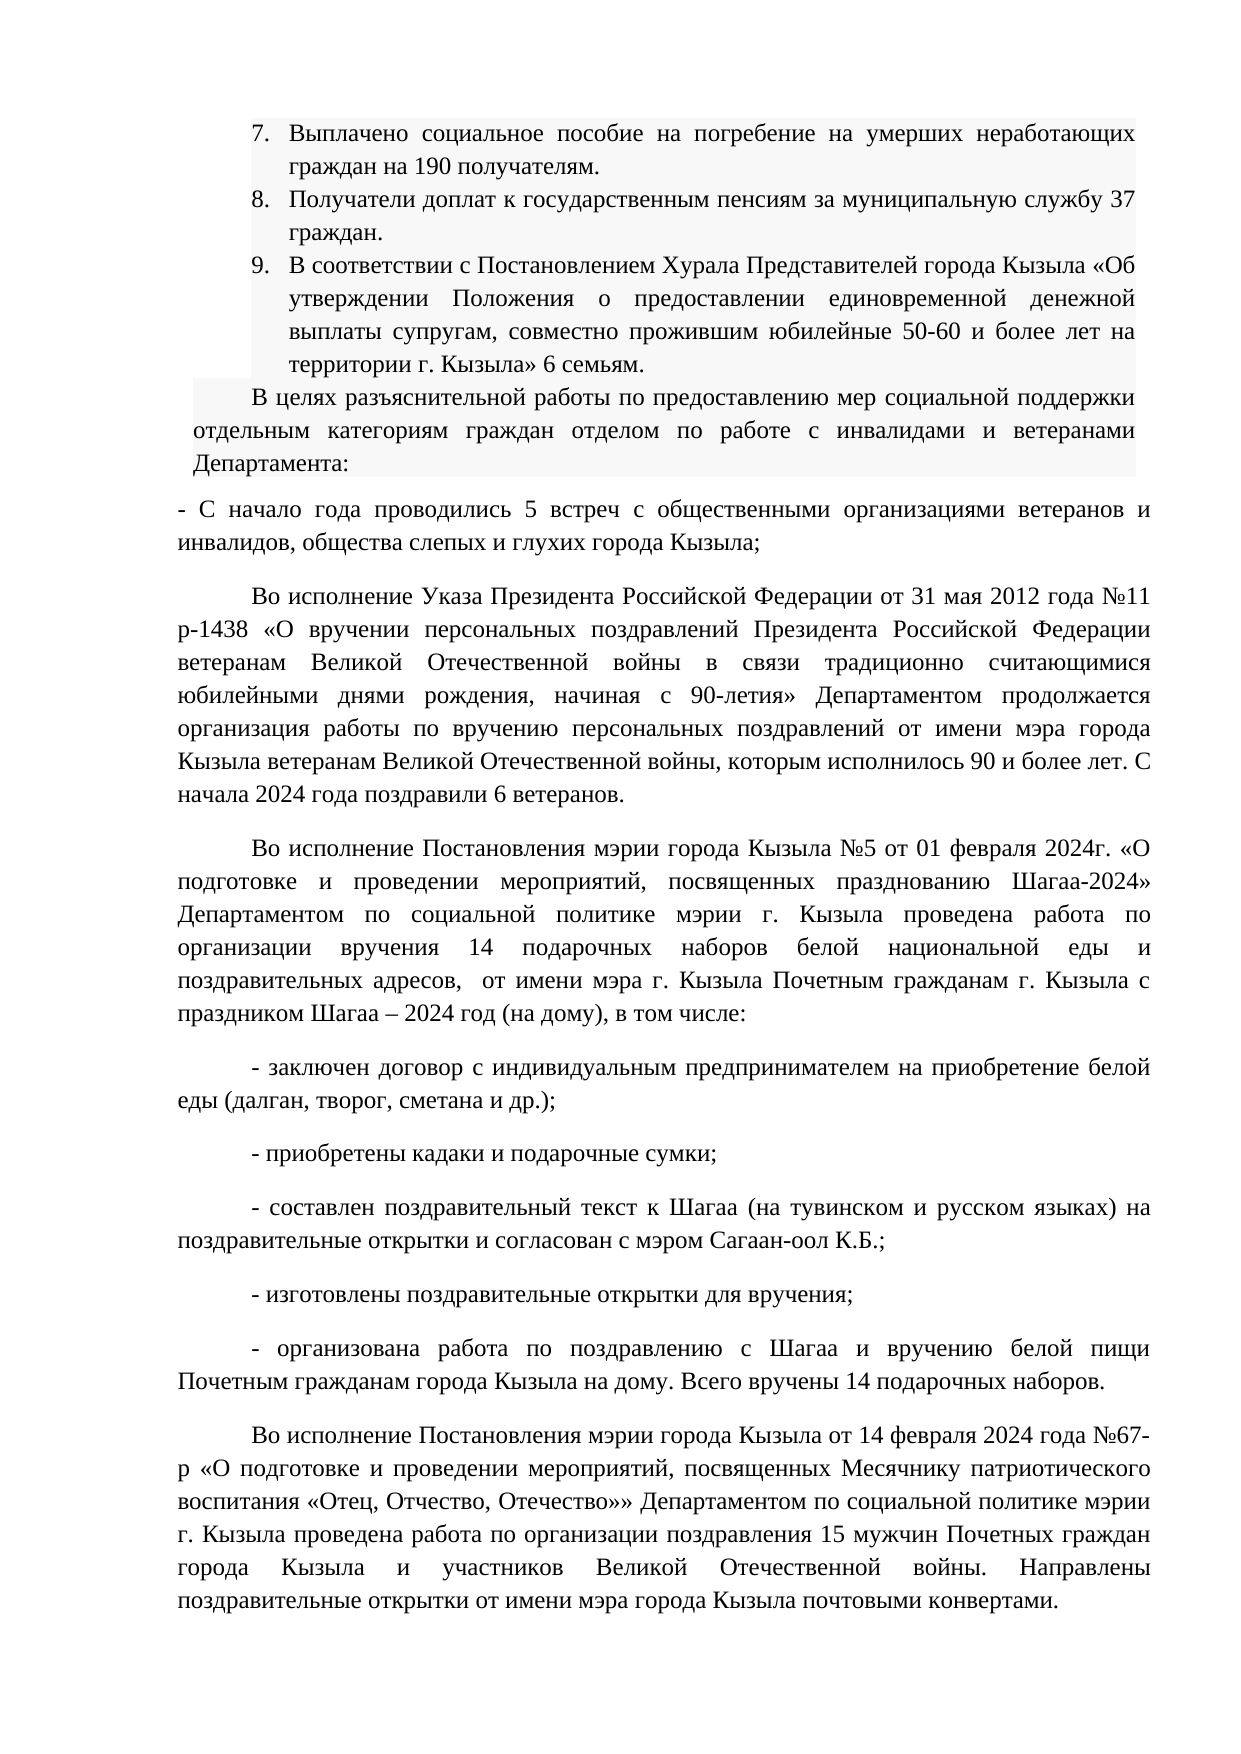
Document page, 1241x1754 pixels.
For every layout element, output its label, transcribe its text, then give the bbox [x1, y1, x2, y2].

text Во исполнение Постановления мэрии города Кызыла №5 от 01 февраля 2024г. «О подготовке и проведении мероприятий, посвященных празднованию Шагаа-2024» Департаментом по социальной политике мэрии г. Кызыла проведена работа по организации вручения 14 подарочных наборов белой национальной еды и поздравительных адресов, от имени мэра г. Кызыла Почетным гражданам г. Кызыла с праздником Шагаа – 2024 год (на дому), в том числе: [177, 833, 1152, 1027]
text - изготовлены поздравительные открытки для вручения; [177, 1279, 1152, 1308]
text - организована работа по поздравлению с Шагаа и вручению белой пищи Почетным гражданам города Кызыла на дому. Всего вручены 14 подарочных наборов. [177, 1333, 1152, 1395]
text Во исполнение Постановления мэрии города Кызыла от 14 февраля 2024 года №67-р «О подготовке и проведении мероприятий, посвященных Месячнику патриотического воспитания «Отец, Отчество, Отечество»» Департаментом по социальной политике мэрии г. Кызыла проведена работа по организации поздравления 15 мужчин Почетных граждан города Кызыла и участников Великой Отечественной войны. Направлены поздравительные открытки от имени мэра города Кызыла почтовыми конвертами. [177, 1420, 1152, 1614]
text - С начало года проводились 5 встреч с общественными организациями ветеранов и инвалидов, общества слепых и глухих города Кызыла; [177, 494, 1152, 556]
text - приобретены кадаки и подарочные сумки; [177, 1138, 1152, 1167]
list Получатели доплат к государственным пенсиям за муниципальную службу 37 граждан. [251, 184, 1136, 246]
text Во исполнение Указа Президента Российской Федерации от 31 мая 2012 года №11 р-1438 «О вручении персональных поздравлений Президента Российской Федерации ветеранам Великой Отечественной войны в связи традиционно считающимися юбилейными днями рождения, начиная с 90-летия» Департаментом продолжается организация работы по вручению персональных поздравлений от имени мэра города Кызыла ветеранам Великой Отечественной войны, которым исполнилось 90 и более лет. С начала 2024 года поздравили 6 ветеранов. [177, 581, 1152, 808]
list Выплачено социальное пособие на погребение на умерших неработающих граждан на 190 получателям. [251, 118, 1136, 180]
text - составлен поздравительный текст к Шагаа (на тувинском и русском языках) на поздравительные открытки и согласован с мэром Сагаан-оол К.Б.; [177, 1192, 1152, 1254]
list В соответствии с Постановлением Хурала Представителей города Кызыла «Об утверждении Положения о предоставлении единовременной денежной выплаты супругам, совместно прожившим юбилейные 50-60 и более лет на территории г. Кызыла» 6 семьям. [251, 250, 1136, 378]
text В целях разъяснительной работы по предоставлению мер социальной поддержки отдельным категориям граждан отделом по работе с инвалидами и ветеранами Департамента: [193, 382, 1136, 477]
text - заключен договор с индивидуальным предпринимателем на приобретение белой еды (далган, творог, сметана и др.); [177, 1052, 1152, 1113]
